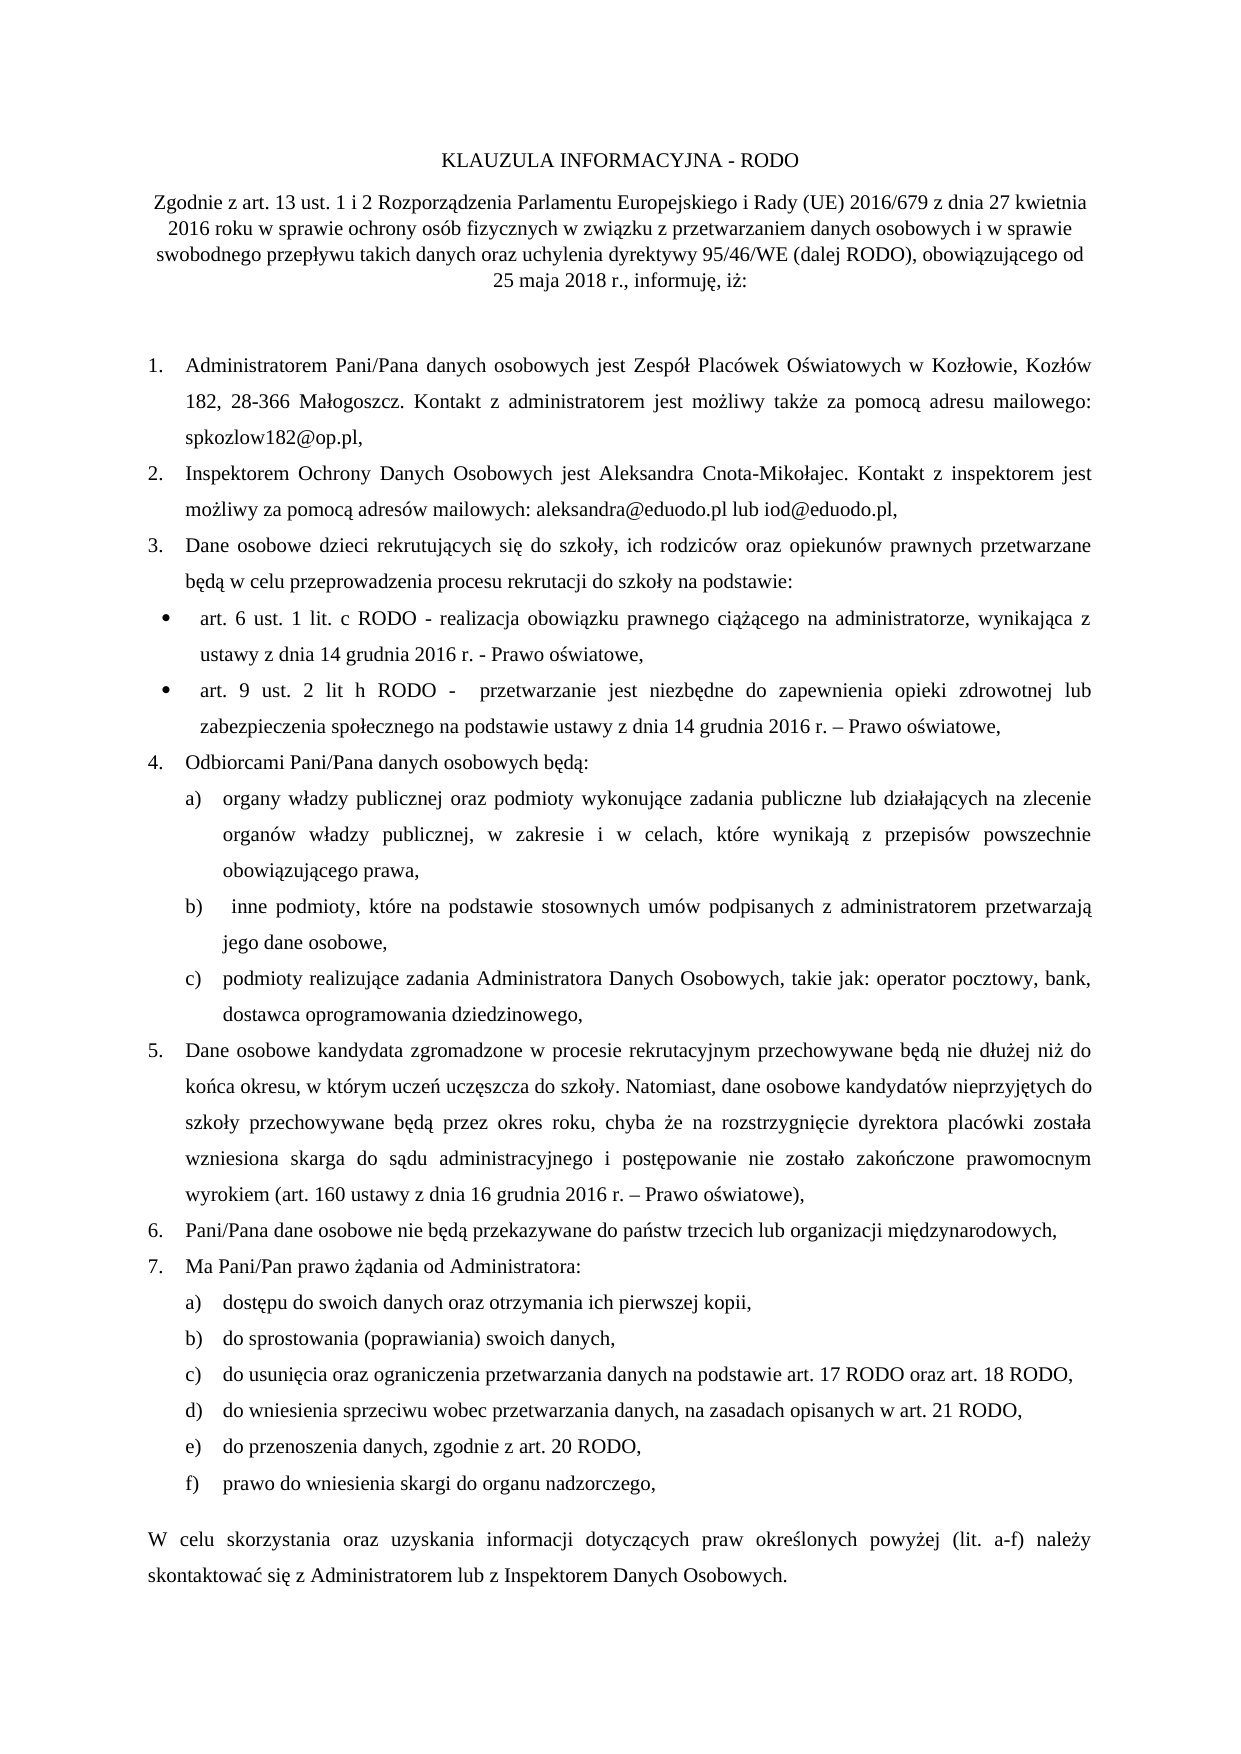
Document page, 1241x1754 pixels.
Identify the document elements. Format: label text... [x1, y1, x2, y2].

list podmioty realizujące zadania Administratora Danych Osobowych, takie jak: operator pocztowy, bank, dostawca oprogramowania dziedzinowego, [185, 966, 1093, 1026]
list do przenoszenia danych, zgodnie z art. 20 RODO, [185, 1434, 1093, 1458]
list Dane osobowe kandydata zgromadzone w procesie rekrutacyjnym przechowywane będą nie dłużej niż do końca okresu, w którym uczeń uczęszcza do szkoły. Natomiast, dane osobowe kandydatów nieprzyjętych do szkoły przechowywane będą przez okres roku, chyba że na rozstrzygnięcie dyrektora placówki została wzniesiona skarga do sądu administracyjnego i postępowanie nie zostało zakończone prawomocnym wyrokiem (art. 160 ustawy z dnia 16 grudnia 2016 r. – Prawo oświatowe), [148, 1038, 1093, 1206]
list dostępu do swoich danych oraz otrzymania ich pierwszej kopii, [185, 1290, 1093, 1314]
list do sprostowania (poprawiania) swoich danych, [185, 1326, 1093, 1350]
list art. 6 ust. 1 lit. c RODO - realizacja obowiązku prawnego ciążącego na administratorze, wynikająca z ustawy z dnia 14 grudnia 2016 r. - Prawo oświatowe, [162, 606, 1093, 666]
list prawo do wniesienia skargi do organu nadzorczego, [185, 1471, 1093, 1494]
text W celu skorzystania oraz uzyskania informacji dotyczących praw określonych powyżej (lit. a-f) należy skontaktować się z Administratorem lub z Inspektorem Danych Osobowych. [148, 1527, 1093, 1587]
text Zgodnie z art. 13 ust. 1 i 2 Rozporządzenia Parlamentu Europejskiego i Rady (UE) 2016/679 z dnia 27 kwietnia 2016 roku w sprawie ochrony osób fizycznych w związku z przetwarzaniem danych osobowych i w sprawie swobodnego przepływu takich danych oraz uchylenia dyrektywy 95/46/WE (dalej RODO), obowiązującego od 25 maja 2018 r., informuję, iż: [148, 190, 1093, 292]
list Dane osobowe dzieci rekrutujących się do szkoły, ich rodziców oraz opiekunów prawnych przetwarzane będą w celu przeprowadzenia procesu rekrutacji do szkoły na podstawie: [148, 533, 1093, 593]
text KLAUZULA INFORMACYJNA - RODO [148, 148, 1093, 172]
list organy władzy publicznej oraz podmioty wykonujące zadania publiczne lub działających na zlecenie organów władzy publicznej, w zakresie i w celach, które wynikają z przepisów powszechnie obowiązującego prawa, [185, 786, 1093, 882]
list do wniesienia sprzeciwu wobec przetwarzania danych, na zasadach opisanych w art. 21 RODO, [185, 1398, 1093, 1422]
list Ma Pani/Pan prawo żądania od Administratora: [148, 1254, 1093, 1278]
list Inspektorem Ochrony Danych Osobowych jest Aleksandra Cnota-Mikołajec. Kontakt z inspektorem jest możliwy za pomocą adresów mailowych: aleksandra@eduodo.pl lub iod@eduodo.pl, [148, 461, 1093, 521]
list Pani/Pana dane osobowe nie będą przekazywane do państw trzecich lub organizacji międzynarodowych, [148, 1218, 1093, 1242]
list Administratorem Pani/Pana danych osobowych jest Zespół Placówek Oświatowych w Kozłowie, Kozłów 182, 28-366 Małogoszcz. Kontakt z administratorem jest możliwy także za pomocą adresu mailowego: spkozlow182@op.pl, [148, 353, 1093, 449]
list art. 9 ust. 2 lit h RODO - przetwarzanie jest niezbędne do zapewnienia opieki zdrowotnej lub zabezpieczenia społecznego na podstawie ustawy z dnia 14 grudnia 2016 r. – Prawo oświatowe, [162, 678, 1093, 738]
list inne podmioty, które na podstawie stosownych umów podpisanych z administratorem przetwarzają jego dane osobowe, [185, 894, 1093, 954]
list do usunięcia oraz ograniczenia przetwarzania danych na podstawie art. 17 RODO oraz art. 18 RODO, [185, 1362, 1093, 1386]
list Odbiorcami Pani/Pana danych osobowych będą: [148, 750, 1093, 774]
